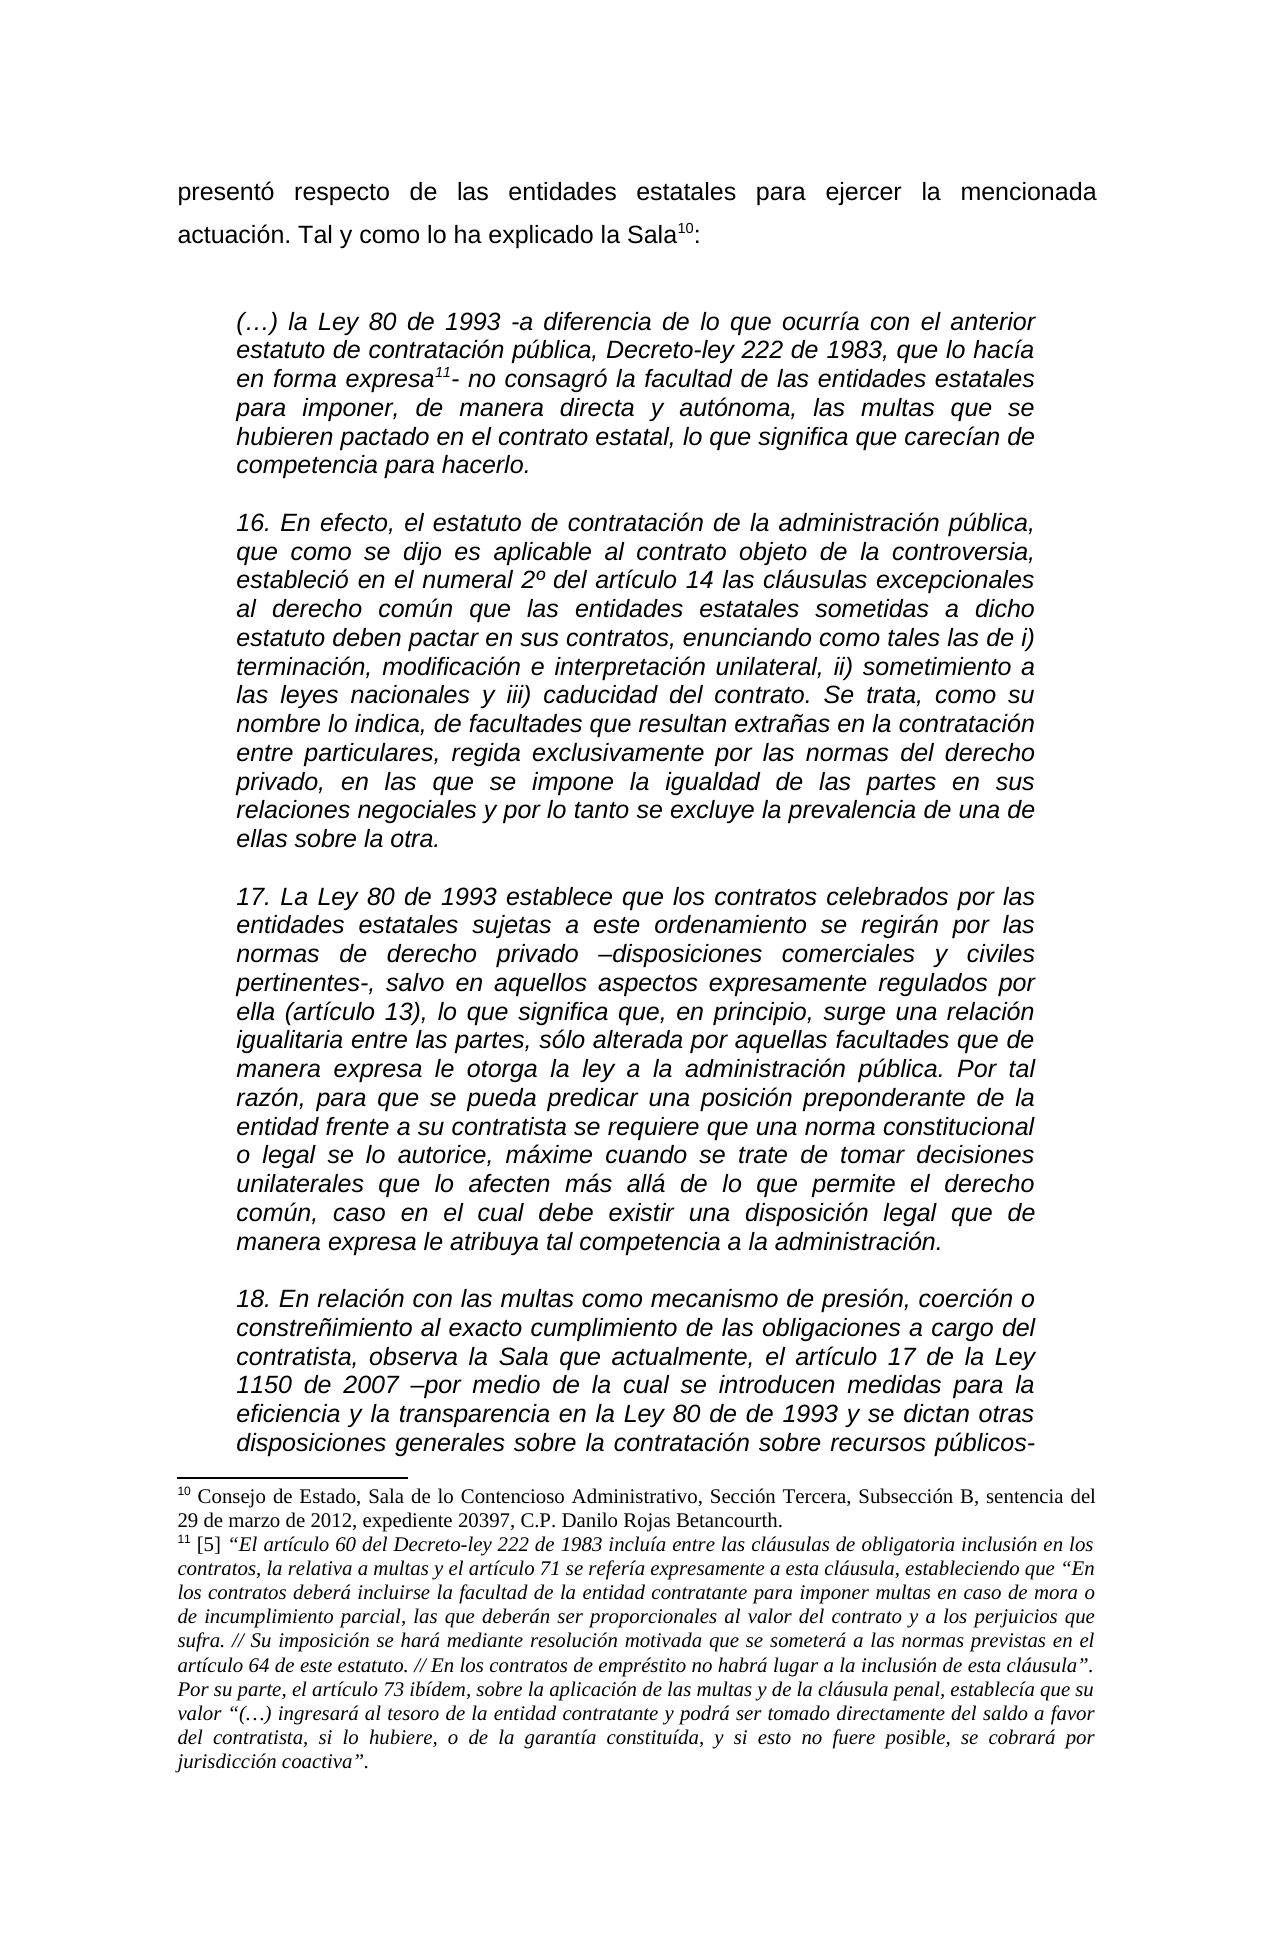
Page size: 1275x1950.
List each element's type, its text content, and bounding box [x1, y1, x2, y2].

text 17. La Ley 80 de 1993 establece que los contratos celebrados por las entidades estatales sujetas a este ordenamiento se regirán por las normas de derecho privado –disposiciones comerciales y civiles pertinentes-, salvo en aquellos aspectos expresamente regulados por ella (artículo 13), lo que significa que, en principio, surge una relación igualitaria entre las partes, sólo alterada por aquellas facultades que de manera expresa le otorga la ley a la administración pública. Por tal razón, para que se pueda predicar una posición preponderante de la entidad frente a su contratista se requiere que una norma constitucional o legal se lo autorice, máxime cuando se trate de tomar decisiones unilaterales que lo afecten más allá de lo que permite el derecho común, caso en el cual debe existir una disposición legal que de manera expresa le atribuya tal competencia a la administración. [236, 882, 1039, 1255]
text (…) la Ley 80 de 1993 -a diferencia de lo que ocurría con el anterior estatuto de contratación pública, Decreto-ley 222 de 1983, que lo hacía en forma expresa- no consagró la facultad de las entidades estatales para imponer, de manera directa y autónoma, las multas que se hubieren pactado en el contrato estatal, lo que significa que carecían de competencia para hacerlo. [236, 307, 1039, 479]
text 16. En efecto, el estatuto de contratación de la administración pública, que como se dijo es aplicable al contrato objeto de la controversia, estableció en el numeral 2º del artículo 14 las cláusulas excepcionales al derecho común que las entidades estatales sometidas a dicho estatuto deben pactar en sus contratos, enunciando como tales las de i) terminación, modificación e interpretación unilateral, ii) sometimiento a las leyes nacionales y iii) caducidad del contrato. Se trata, como su nombre lo indica, de facultades que resultan extrañas en la contratación entre particulares, regida exclusivamente por las normas del derecho privado, en las que se impone la igualdad de las partes en sus relaciones negociales y por lo tanto se excluye la prevalencia de una de ellas sobre la otra. [236, 508, 1039, 853]
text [177, 177, 1098, 249]
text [236, 1284, 1039, 1457]
